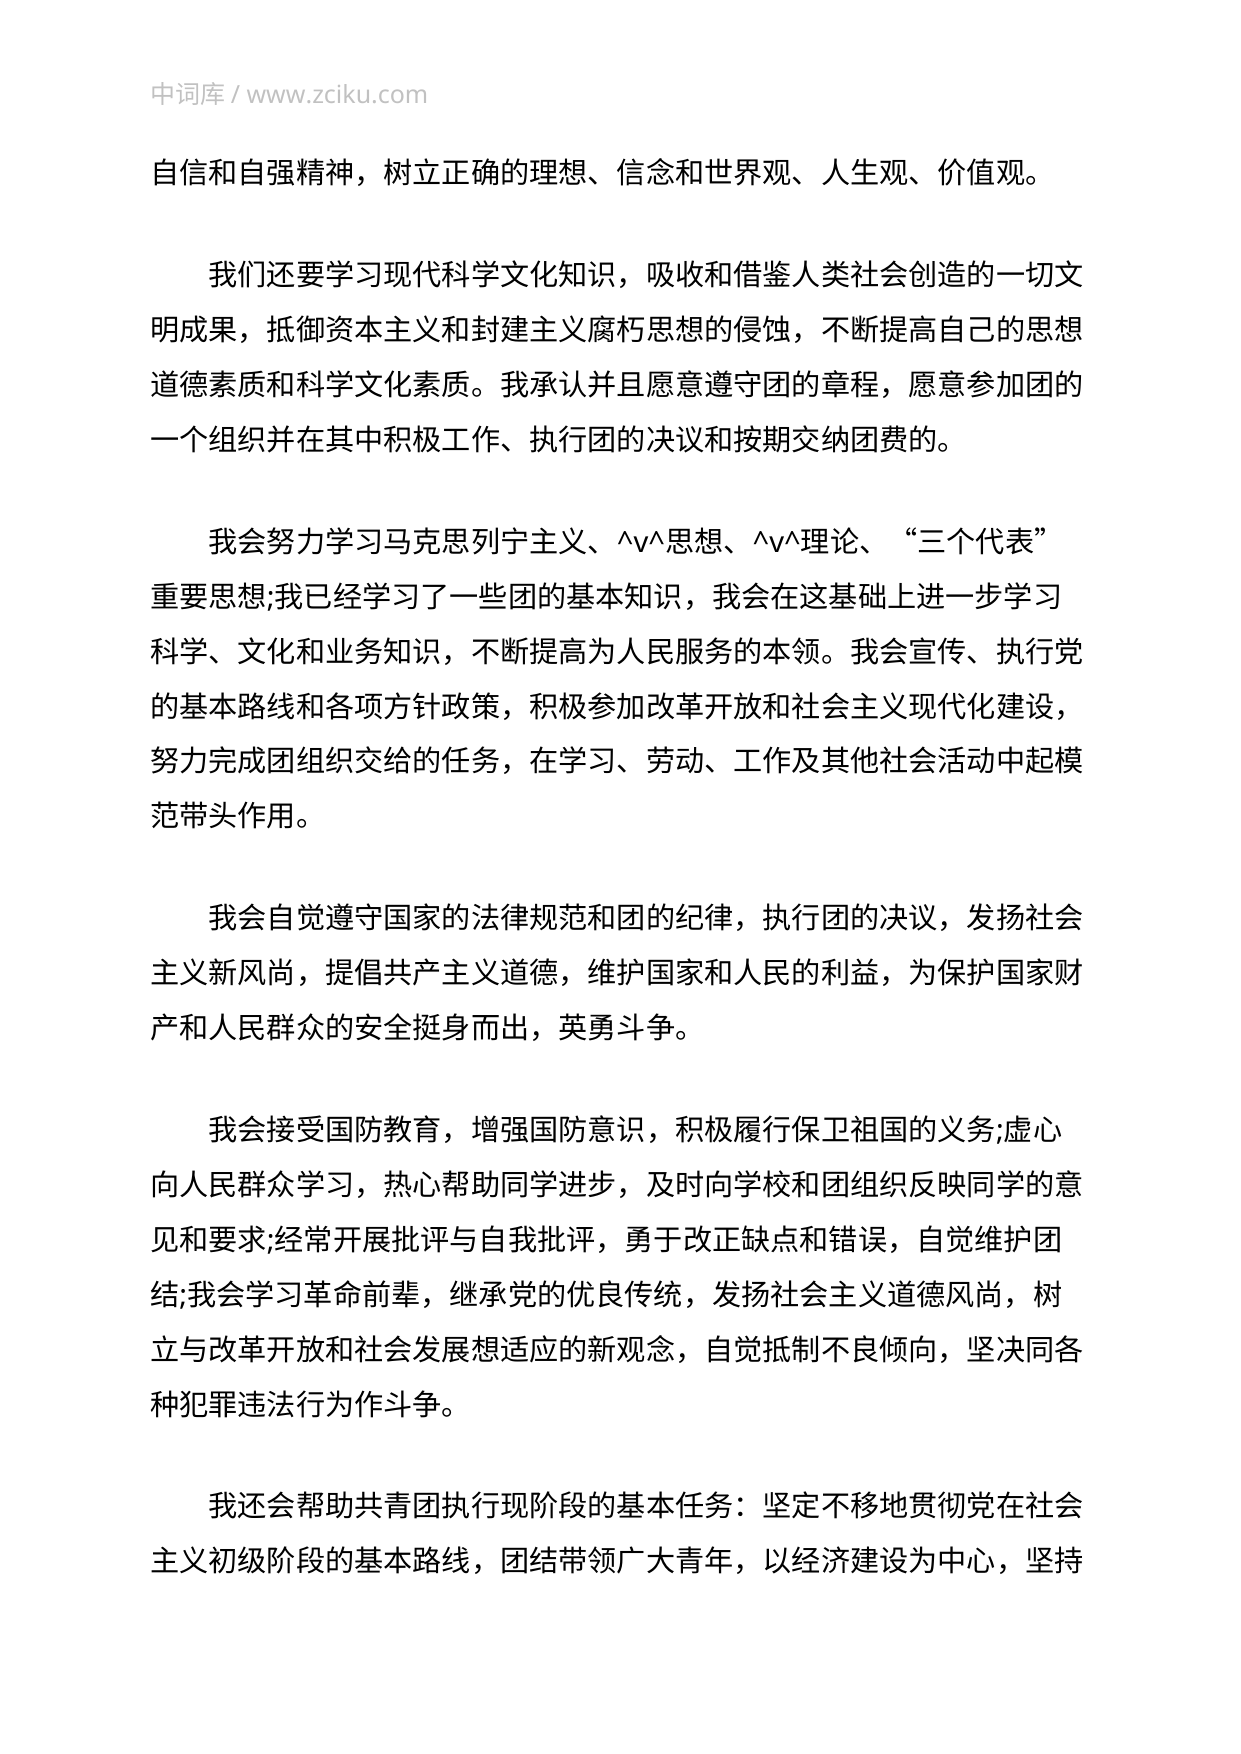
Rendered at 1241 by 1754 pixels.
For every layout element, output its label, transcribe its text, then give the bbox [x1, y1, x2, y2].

text 我会自觉遵守国家的法律规范和团的纪律，执行团的决议，发扬社会主义新风尚，提倡共产主义道德，维护国家和人民的利益，为保护国家财产和人民群众的安全挺身而出，英勇斗争。 [150, 895, 1090, 1047]
text 我们还要学习现代科学文化知识，吸收和借鉴人类社会创造的一切文明成果，抵御资本主义和封建主义腐朽思想的侵蚀，不断提高自己的思想道德素质和科学文化素质。我承认并且愿意遵守团的章程，愿意参加团的一个组织并在其中积极工作、执行团的决议和按期交纳团费的。 [150, 252, 1090, 459]
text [150, 1483, 1090, 1580]
text 我会努力学习马克思列宁主义、^v^思想、^v^理论、“三个代表”重要思想;我已经学习了一些团的基本知识，我会在这基础上进一步学习科学、文化和业务知识，不断提高为人民服务的本领。我会宣传、执行党的基本路线和各项方针政策，积极参加改革开放和社会主义现代化建设，努力完成团组织交给的任务，在学习、劳动、工作及其他社会活动中起模范带头作用。 [150, 518, 1090, 835]
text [150, 150, 1090, 192]
text 我会接受国防教育，增强国防意识，积极履行保卫祖国的义务;虚心向人民群众学习，热心帮助同学进步，及时向学校和团组织反映同学的意见和要求;经常开展批评与自我批评，勇于改正缺点和错误，自觉维护团结;我会学习革命前辈，继承党的优良传统，发扬社会主义道德风尚，树立与改革开放和社会发展想适应的新观念，自觉抵制不良倾向，坚决同各种犯罪违法行为作斗争。 [150, 1106, 1090, 1423]
